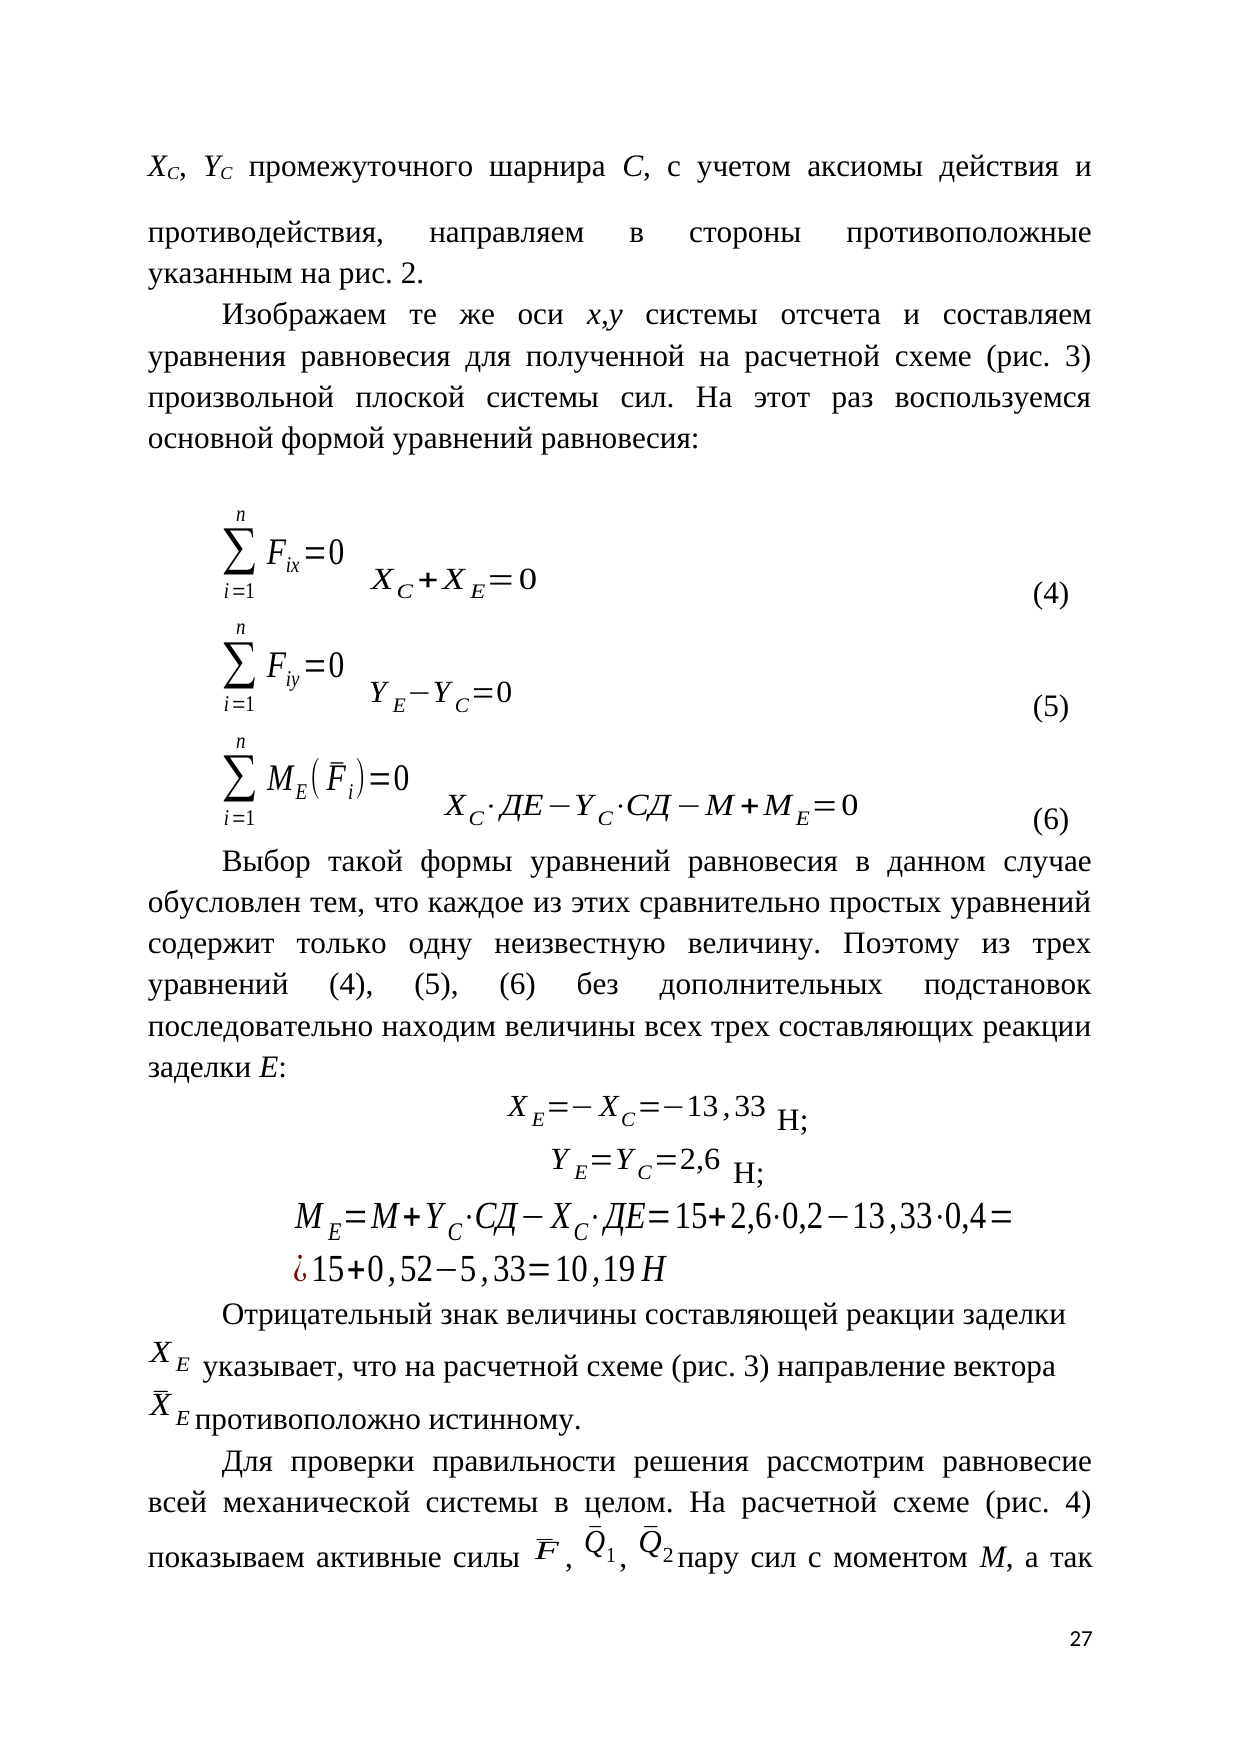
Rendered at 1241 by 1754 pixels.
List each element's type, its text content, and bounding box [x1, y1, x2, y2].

text Н; [148, 1142, 1092, 1190]
text Изображаем те же оси х,у системы отсчета и составляем уравнения равновесия для полученной на расчетной схеме (рис. 3) произвольной плоской системы сил. На этот раз воспользуемся основной формой уравнений равновесия: [148, 296, 1092, 455]
text Выбор такой формы уравнений равновесия в данном случае обусловлен тем, что каждое из этих сравнительно простых уравнений содержит только одну неизвестную величину. Поэтому из трех уравнений (4), (5), (6) без дополнительных подстановок последовательно находим величины всех трех составляющих реакции заделки Е: [148, 842, 1092, 1084]
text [148, 1442, 1092, 1574]
text (6) [148, 728, 1092, 836]
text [148, 148, 1092, 290]
text (5) [148, 615, 1092, 723]
text Отрицательный знак величины составляющей реакции заделки указывает, что на расчетной схеме (рис. 3) направление вектора противоположно истинному. [148, 1295, 1092, 1436]
text H; [148, 1089, 1092, 1137]
text (4) [148, 502, 1092, 610]
